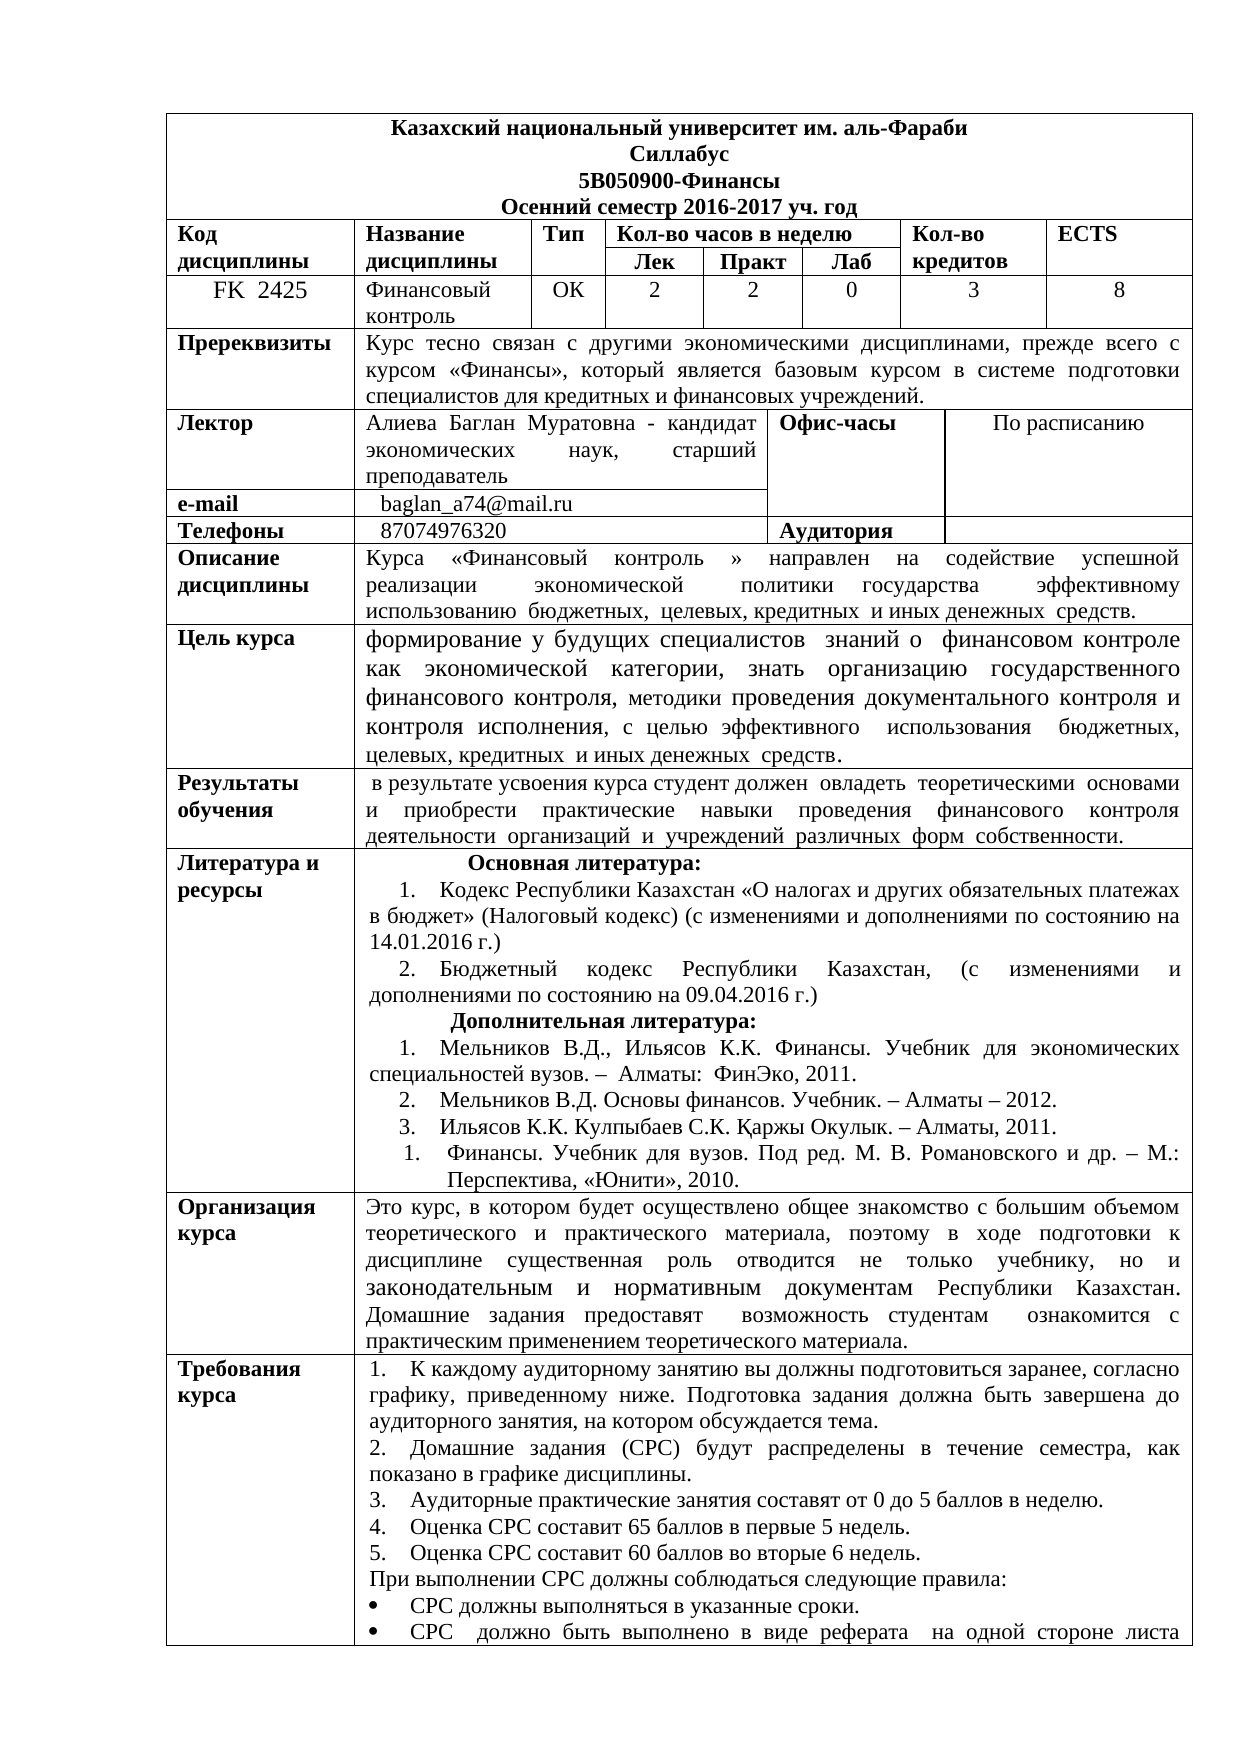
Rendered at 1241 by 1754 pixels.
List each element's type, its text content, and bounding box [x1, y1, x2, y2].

table_cell FK 2425 [167, 276, 354, 328]
table_cell Код дисциплины [167, 220, 354, 274]
table_cell ECTS [1047, 220, 1192, 274]
table_cell Цель курса [167, 625, 354, 768]
table_cell Описание дисциплины [167, 544, 354, 623]
table_cell Основная литература: Кодекс Республики Казахстан «О налогах и других обязательных платежах в бюджет» (Налоговый кодекс) (с изменениями и дополнениями по состоянию на 14.01.2016 г.) Бюджетный кодекс Республики Казахстан, (с изменениями и дополнениями по состоянию на 09.04.2016 г.) Дополнительная литература: Мельников В.Д., Ильясов К.К. Финансы. Учебник для экономических специальностей вузов. – Алматы: ФинЭко, 2011. Мельников В.Д. Основы финансов. Учебник. – Алматы – 2012. Ильясов К.К. Кулпыбаев С.К. Қаржы Окулык. – Алматы, 2011. Финансы. Учебник для вузов. Под ред. М. В. Романовского и др. – М.: Перспектива, «Юнити», 2010. [355, 849, 1192, 1192]
table_cell Лектор [167, 410, 354, 488]
table_cell Практ [704, 248, 802, 274]
table_cell Кол-во часов в неделю [606, 220, 900, 247]
table_cell Тип [532, 220, 605, 274]
table_cell baglan_a74@mail.ru [355, 490, 767, 516]
table_cell Курс тесно связан с другими экономическими дисциплинами, прежде всего с курсом «Финансы», который является базовым курсом в системе подготовки специалистов для кредитных и финансовых учреждений. [355, 329, 1192, 408]
table_cell 87074976320 [355, 517, 767, 543]
table_cell в результате усвоения курса студент должен овладеть теоретическими основами и приобрести практические навыки проведения финансового контроля деятельности организаций и учреждений различных форм собственности. [355, 769, 1192, 848]
table_cell ОК [532, 276, 605, 328]
table_cell Это курс, в котором будет осуществлено общее знакомство с большим объемом теоретического и практического материала, поэтому в ходе подготовки к дисциплине существенная роль отводится не только учебнику, но и законодательным и нормативным документам Республики Казахстан. Домашние задания предоставят возможность студентам ознакомится с практическим применением теоретического материала. [355, 1193, 1192, 1353]
table_cell Пререквизиты [167, 329, 354, 408]
table_cell Лаб [803, 248, 900, 274]
table_cell e-mail [167, 490, 354, 516]
table_cell Телефоны [167, 517, 354, 543]
table_cell 2 [704, 276, 802, 328]
table_cell 2 [606, 276, 703, 328]
table_cell Курса «Финансовый контроль » направлен на содействие успешной реализации экономической политики государства эффективному использованию бюджетных, целевых, кредитных и иных денежных средств. [355, 544, 1192, 623]
table_cell 8 [1047, 276, 1192, 328]
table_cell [355, 1355, 1192, 1644]
table_cell Название дисциплины [355, 220, 531, 274]
table_cell 0 [803, 276, 900, 328]
table_cell Кол-во кредитов [901, 220, 1046, 274]
table_cell Лек [606, 248, 703, 274]
table_cell Офис-часы [768, 410, 944, 516]
table_cell формирование у будущих специалистов знаний о финансовом контроле как экономической категории, знать организацию государственного финансового контроля, методики проведения документального контроля и контроля исполнения, с целью эффективного использования бюджетных, целевых, кредитных и иных денежных средств. [355, 625, 1192, 768]
table_cell Результаты обучения [167, 769, 354, 848]
table_cell Алиева Баглан Муратовна - кандидат экономических наук, старший преподаватель [355, 410, 767, 488]
table_cell 3 [901, 276, 1046, 328]
table_cell Организация курса [167, 1193, 354, 1353]
table_cell Требования курса [167, 1355, 354, 1644]
table_cell По расписанию [946, 410, 1192, 516]
table_header Казахский национальный университет им. аль-Фараби Силлабус 5В050900-Финансы Осенний семестр 2016-2017 уч. год [167, 114, 1192, 219]
table_cell Аудитория [768, 517, 944, 543]
table_cell [946, 517, 1192, 543]
table_cell Финансовый контроль [355, 276, 531, 328]
table_cell Литература и ресурсы [167, 849, 354, 1192]
